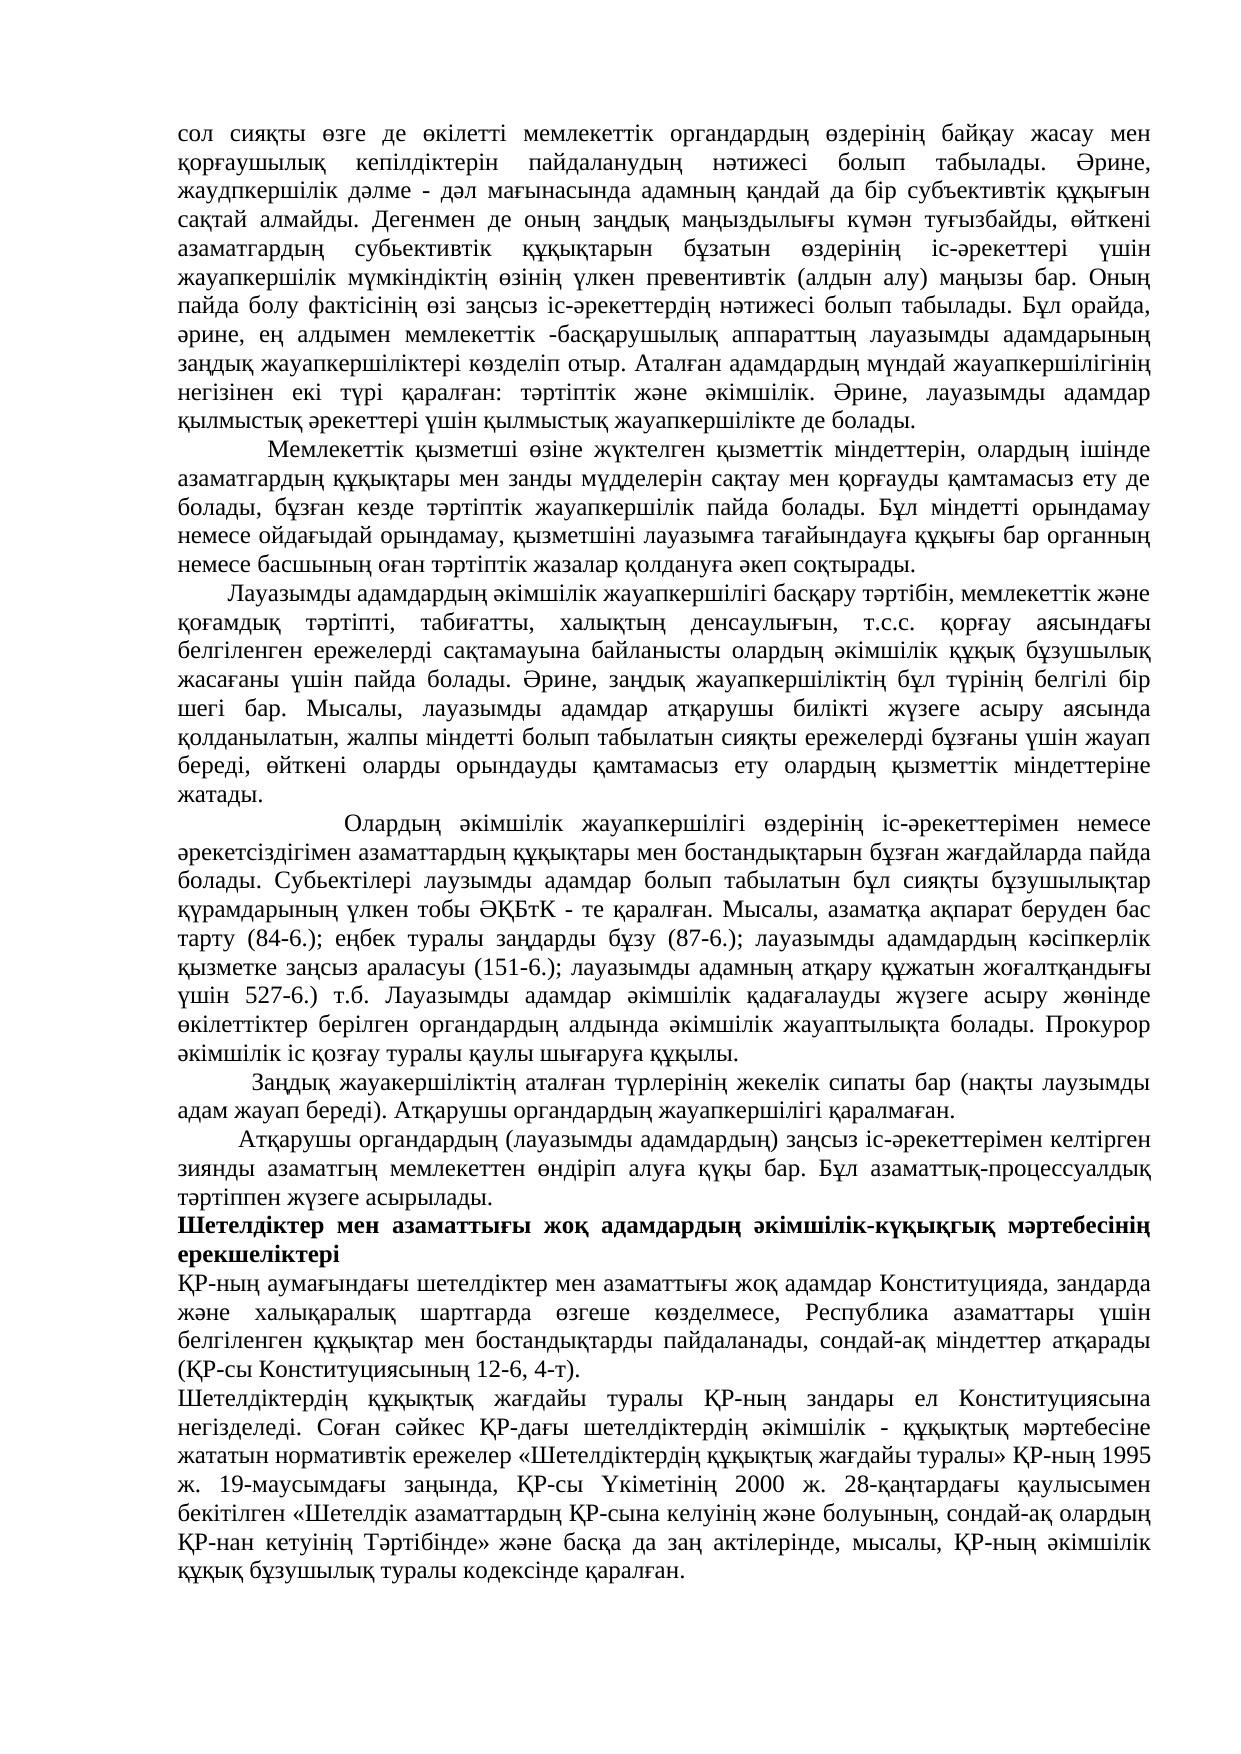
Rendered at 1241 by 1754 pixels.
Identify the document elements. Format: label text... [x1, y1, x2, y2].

text ҚР-ның аумағындағы шетелдіктер мен азаматтығы жоқ адамдар Конституцияда, зандарда және халықаралық шартгарда өзгеше көзделмесе, Республика азаматтары үшін белгіленген құқықтар мен бостандықтарды пайдаланады, сондай-ақ міндеттер атқарады (ҚР-сы Конституциясының 12-6, 4-т). [177, 1268, 1152, 1383]
text Мемлекеттік қызметші өзіне жүктелген қызметтік міндеттерін, олардың ішінде азаматгардың құқықтары мен занды мүдделерін сақтау мен қорғауды қамтамасыз ету де болады, бұзған кезде тәртіптік жауапкершілік пайда болады. Бұл міндетті орындамау немесе ойдағыдай орындамау, қызметшіні лауазымға тағайындауға құқығы бар органның немесе басшының оған тәртіптік жазалар қолдануға әкеп соқтырады. [177, 434, 1152, 578]
text Лауазымды адамдардың әкімшілік жауапкершілігі басқару тәртібін, мемлекеттік және қоғамдық тәртіпті, табиғатты, халықтың денсаулығын, т.с.с. қорғау аясындағы белгіленген ережелерді сақтамауына байланысты олардың әкімшілік құқық бұзушылық жасағаны үшін пайда болады. Әрине, заңдық жауапкершіліктің бұл түрінің белгілі бір шегі бар. Мысалы, лауазымды адамдар атқарушы билікті жүзеге асыру аясында қолданылатын, жалпы міндетті болып табылатын сияқты ережелерді бұзғаны үшін жауап береді, өйткені оларды орындауды қамтамасыз ету олардың қызметтік міндеттеріне жатады. [177, 578, 1152, 808]
text Олардың әкімшілік жауапкершілігі өздерінің іс-әрекеттерімен немесе әрекетсіздігімен азаматтардың құқықтары мен бостандықтарын бұзған жағдайларда пайда болады. Субьектілері лаузымды адамдар болып табылатын бұл сияқты бұзушылықтар қүрамдарының үлкен тобы ӘҚБтК - те қаралған. Мысалы, азаматқа ақпарат беруден бас тарту (84-6.); еңбек туралы заңдарды бұзу (87-6.); лауазымды адамдардың кәсіпкерлік қызметке заңсыз араласуы (151-6.); лауазымды адамның атқару құжатын жоғалтқандығы үшін 527-6.) т.б. Лауазымды адамдар әкімшілік қадағалауды жүзеге асыру жөнінде өкілеттіктер берілген органдардың алдында әкімшілік жауаптылықта болады. Прокурор әкімшілік іс қозғау туралы қаулы шығаруға құқылы. [177, 808, 1152, 1067]
text Шетелдіктер мен азаматтығы жоқ адамдардың әкімшілік-күқықгық мәртебесінің ерекшеліктері [177, 1211, 1152, 1268]
text Атқарушы органдардың (лауазымды адамдардың) заңсыз іс-әрекеттерімен келтірген зиянды азаматгың мемлекеттен өндіріп алуға қүқы бар. Бұл азаматтық-процессуалдық тәртіппен жүзеге асырылады. [177, 1124, 1152, 1211]
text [177, 118, 1152, 434]
text Шетелдіктердің құқықтық жағдайы туралы ҚР-ның зандары ел Конституциясына негізделеді. Соған сәйкес ҚР-дағы шетелдіктердің әкімшілік - құқықтық мәртебесіне жататын нормативтік ережелер «Шетелдіктердің құқықтық жағдайы туралы» ҚР-ның 1995 ж. 19-маусымдағы заңында, ҚР-сы Үкіметінің 2000 ж. 28-қаңтардағы қаулысымен бекітілген «Шетелдік азаматтардың ҚР-сына келуінің және болуының, сондай-ақ олардың ҚР-нан кетуінің Тәртібінде» және басқа да заң актілерінде, мысалы, ҚР-ның әкімшілік құқық бұзушылық туралы кодексінде қаралған. [177, 1383, 1152, 1584]
text Заңдық жауакершіліктің аталған түрлерінің жекелік сипаты бар (нақты лаузымды адам жауап береді). Атқарушы органдардың жауапкершілігі қаралмаған. [177, 1067, 1152, 1124]
